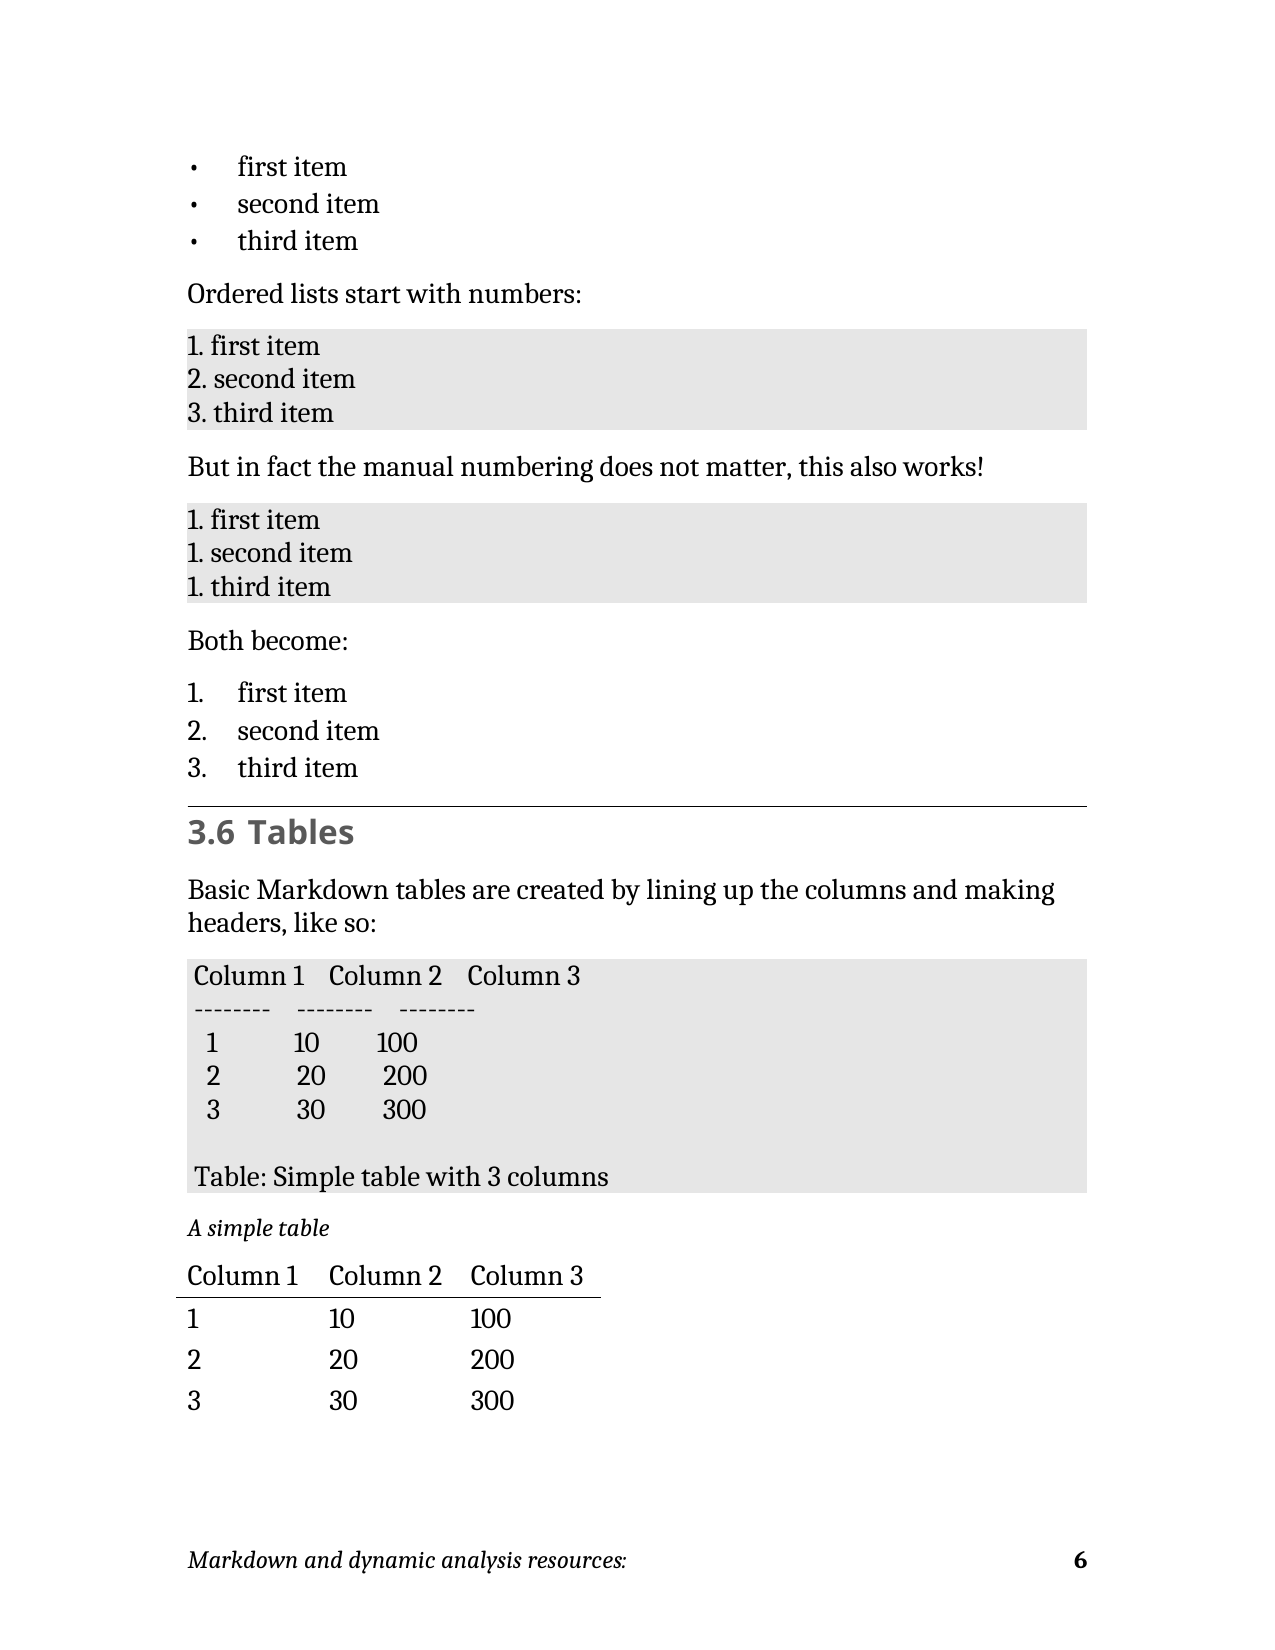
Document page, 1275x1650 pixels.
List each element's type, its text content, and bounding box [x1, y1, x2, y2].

text Ordered lists start with numbers: [187, 277, 1087, 310]
table_header Column 3 [459, 1256, 601, 1297]
table_cell 10 [318, 1298, 459, 1339]
list third item [187, 751, 1087, 785]
table_cell 30 [318, 1380, 459, 1421]
subtitle Tables [187, 807, 1087, 854]
table_cell 20 [318, 1339, 459, 1380]
text Both become: [187, 624, 1087, 658]
text 1. first item 1. second item 1. third item [321, 503, 1087, 603]
text Column 1 Column 2 Column 3 -------- -------- -------- 1 10 100 2 20 200 3 30 300 Table: Simple table with 3 columns [187, 959, 1087, 1193]
text But in fact the manual numbering does not matter, this also works! [187, 451, 1087, 484]
text 1. first item 2. second item 3. third item [321, 329, 1087, 430]
table_cell 3 [176, 1380, 318, 1421]
table_cell 200 [459, 1339, 601, 1380]
table_cell 300 [459, 1380, 601, 1421]
table_cell 2 [176, 1339, 318, 1380]
text A simple table [187, 1214, 1087, 1243]
list first item [187, 150, 1087, 183]
table_cell 1 [176, 1298, 318, 1339]
table_cell 100 [459, 1298, 601, 1339]
text Basic Markdown tables are created by lining up the columns and making headers, like so: [187, 873, 1087, 940]
table_header Column 1 [176, 1256, 318, 1297]
list first item [187, 677, 1087, 710]
list second item [187, 187, 1087, 221]
list second item [187, 714, 1087, 747]
table_header Column 2 [318, 1256, 459, 1297]
list third item [187, 224, 1087, 258]
